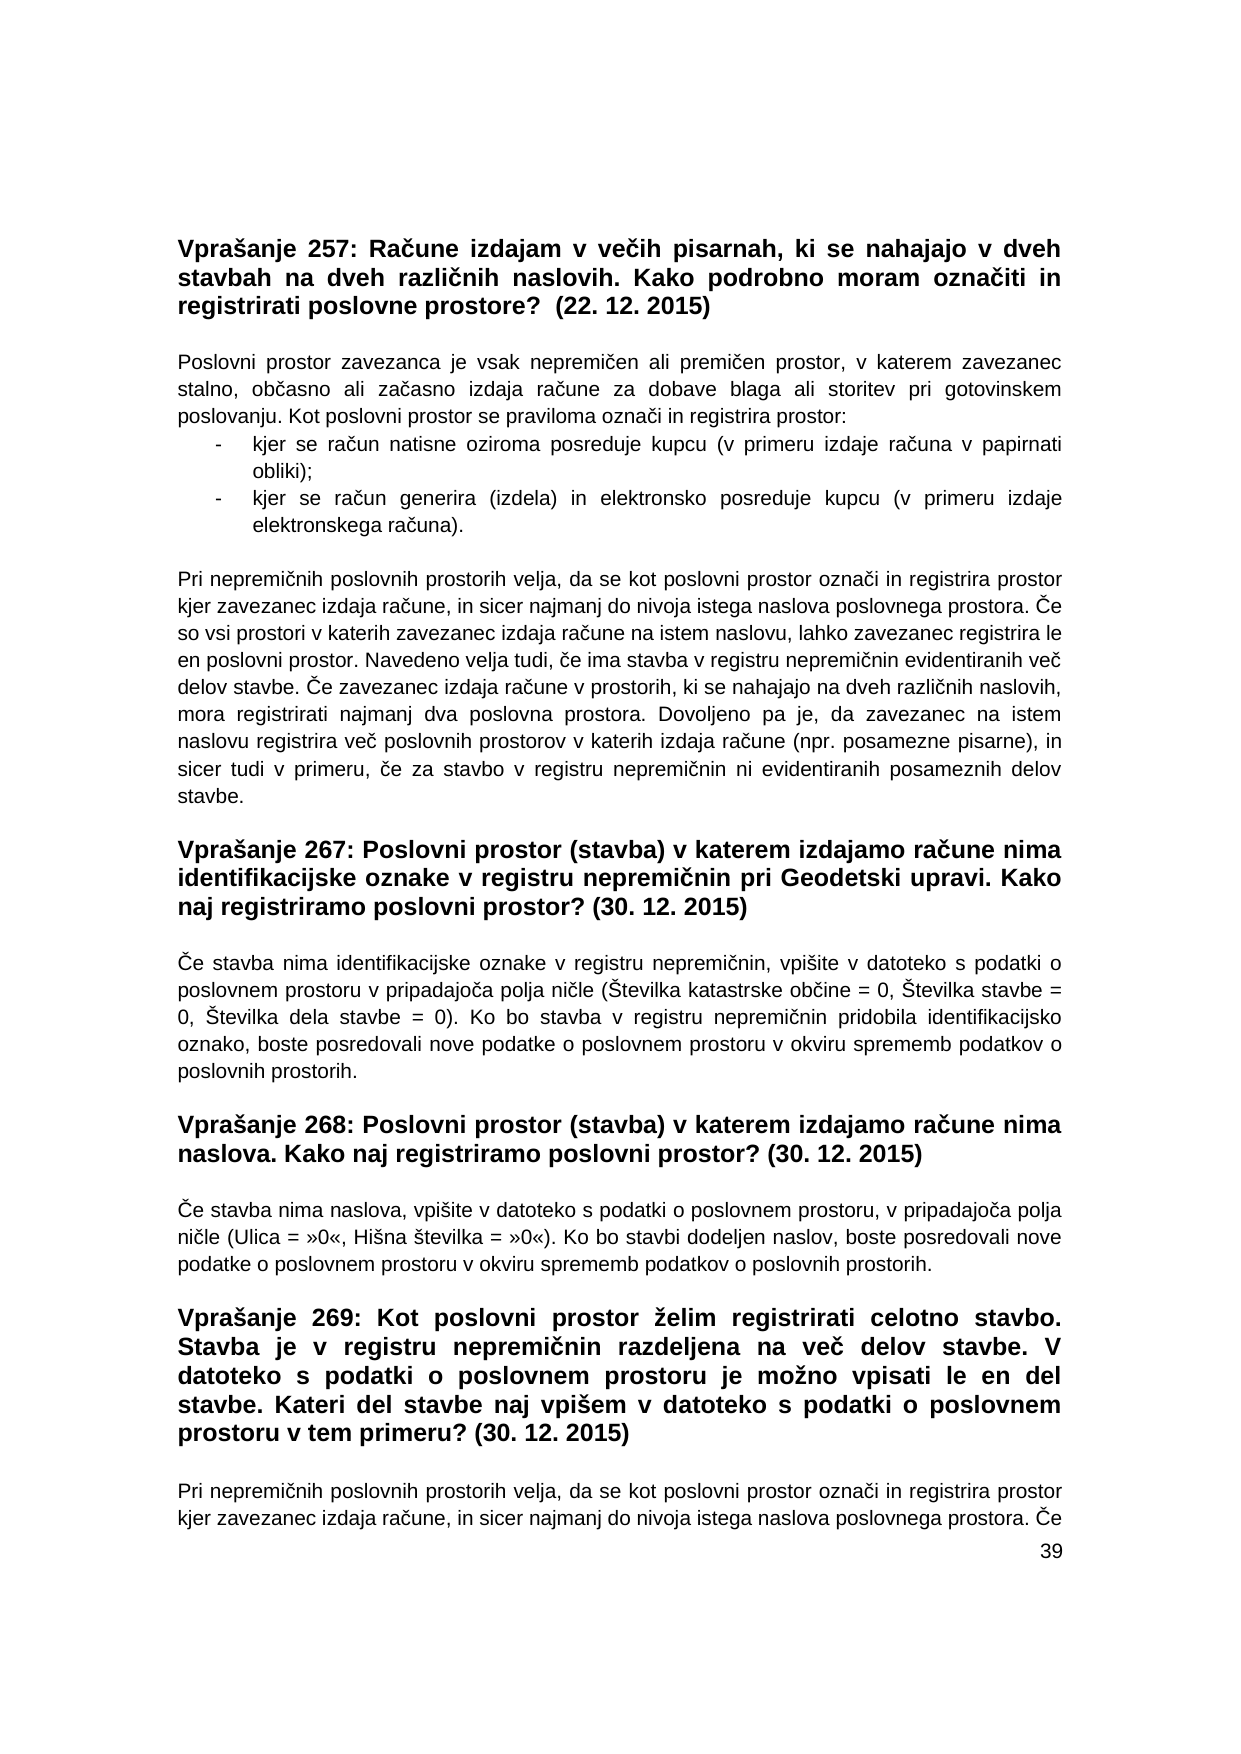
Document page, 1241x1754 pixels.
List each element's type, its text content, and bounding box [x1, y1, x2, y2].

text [177, 1476, 1063, 1530]
text Če stavba nima identifikacijske oznake v registru nepremičnin, vpišite v datoteko s podatki o poslovnem prostoru v pripadajoča polja ničle (Številka katastrske občine = 0, Številka stavbe = 0, Številka dela stavbe = 0). Ko bo stavba v registru nepremičnin pridobila identifikacijsko oznako, boste posredovali nove podatke o poslovnem prostoru v okviru sprememb podatkov o poslovnih prostorih. [177, 948, 1063, 1083]
text Vprašanje 268: Poslovni prostor (stavba) v katerem izdajamo račune nima naslova. Kako naj registriramo poslovni prostor? (30. 12. 2015) [177, 1110, 1063, 1168]
list kjer se račun generira (izdela) in elektronsko posreduje kupcu (v primeru izdaje elektronskega računa). [215, 482, 1063, 537]
text Vprašanje 267: Poslovni prostor (stavba) v katerem izdajamo račune nima identifikacijske oznake v registru nepremičnin pri Geodetski upravi. Kako naj registriramo poslovni prostor? (30. 12. 2015) [177, 834, 1063, 921]
text Pri nepremičnih poslovnih prostorih velja, da se kot poslovni prostor označi in registrira prostor kjer zavezanec izdaja račune, in sicer najmanj do nivoja istega naslova poslovnega prostora. Če so vsi prostori v katerih zavezanec izdaja račune na istem naslovu, lahko zavezanec registrira le en poslovni prostor. Navedeno velja tudi, če ima stavba v registru nepremičnin evidentiranih več delov stavbe. Če zavezanec izdaja račune v prostorih, ki se nahajajo na dveh različnih naslovih, mora registrirati najmanj dva poslovna prostora. Dovoljeno pa je, da zavezanec na istem naslovu registrira več poslovnih prostorov v katerih izdaja račune (npr. posamezne pisarne), in sicer tudi v primeru, če za stavbo v registru nepremičnin ni evidentiranih posameznih delov stavbe. [177, 564, 1063, 807]
text Poslovni prostor zavezanca je vsak nepremičen ali premičen prostor, v katerem zavezanec stalno, občasno ali začasno izdaja račune za dobave blaga ali storitev pri gotovinskem poslovanju. Kot poslovni prostor se praviloma označi in registrira prostor: [177, 347, 1063, 428]
text Vprašanje 257: Račune izdajam v večih pisarnah, ki se nahajajo v dveh stavbah na dveh različnih naslovih. Kako podrobno moram označiti in registrirati poslovne prostore? (22. 12. 2015) [177, 234, 1063, 320]
text Če stavba nima naslova, vpišite v datoteko s podatki o poslovnem prostoru, v pripadajoča polja ničle (Ulica = »0«, Hišna številka = »0«). Ko bo stavbi dodeljen naslov, boste posredovali nove podatke o poslovnem prostoru v okviru sprememb podatkov o poslovnih prostorih. [177, 1195, 1063, 1276]
text Vprašanje 269: Kot poslovni prostor želim registrirati celotno stavbo. Stavba je v registru nepremičnin razdeljena na več delov stavbe. V datoteko s podatki o poslovnem prostoru je možno vpisati le en del stavbe. Kateri del stavbe naj vpišem v datoteko s podatki o poslovnem prostoru v tem primeru? (30. 12. 2015) [177, 1303, 1063, 1447]
list kjer se račun natisne oziroma posreduje kupcu (v primeru izdaje računa v papirnati obliki); [215, 428, 1063, 482]
